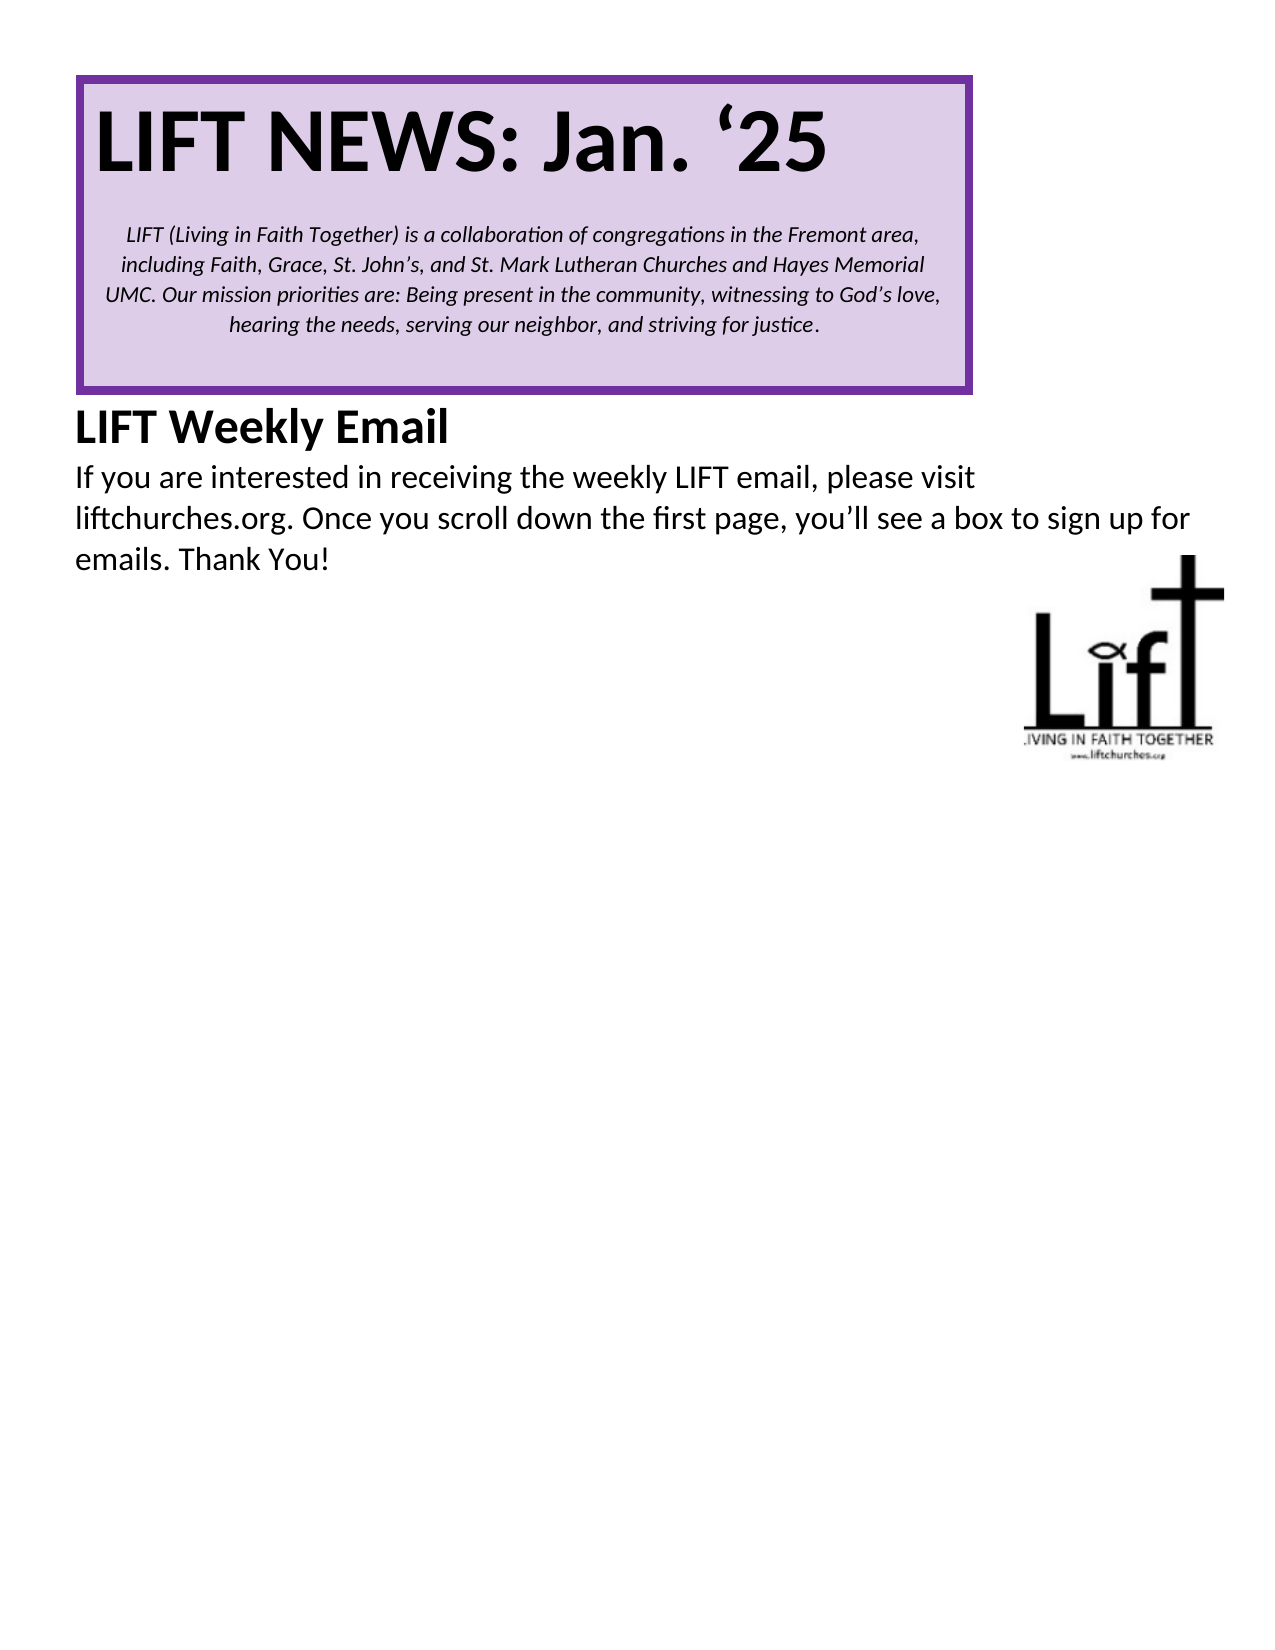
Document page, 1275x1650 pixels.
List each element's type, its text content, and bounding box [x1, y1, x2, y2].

text LIFT Weekly Email [75, 395, 1200, 456]
text If you are interested in receiving the weekly LIFT email, please visit liftchurches.org. Once you scroll down the first page, you’ll see a box to sign up for emails. Thank You! [75, 456, 1200, 579]
picture [1021, 555, 1224, 758]
